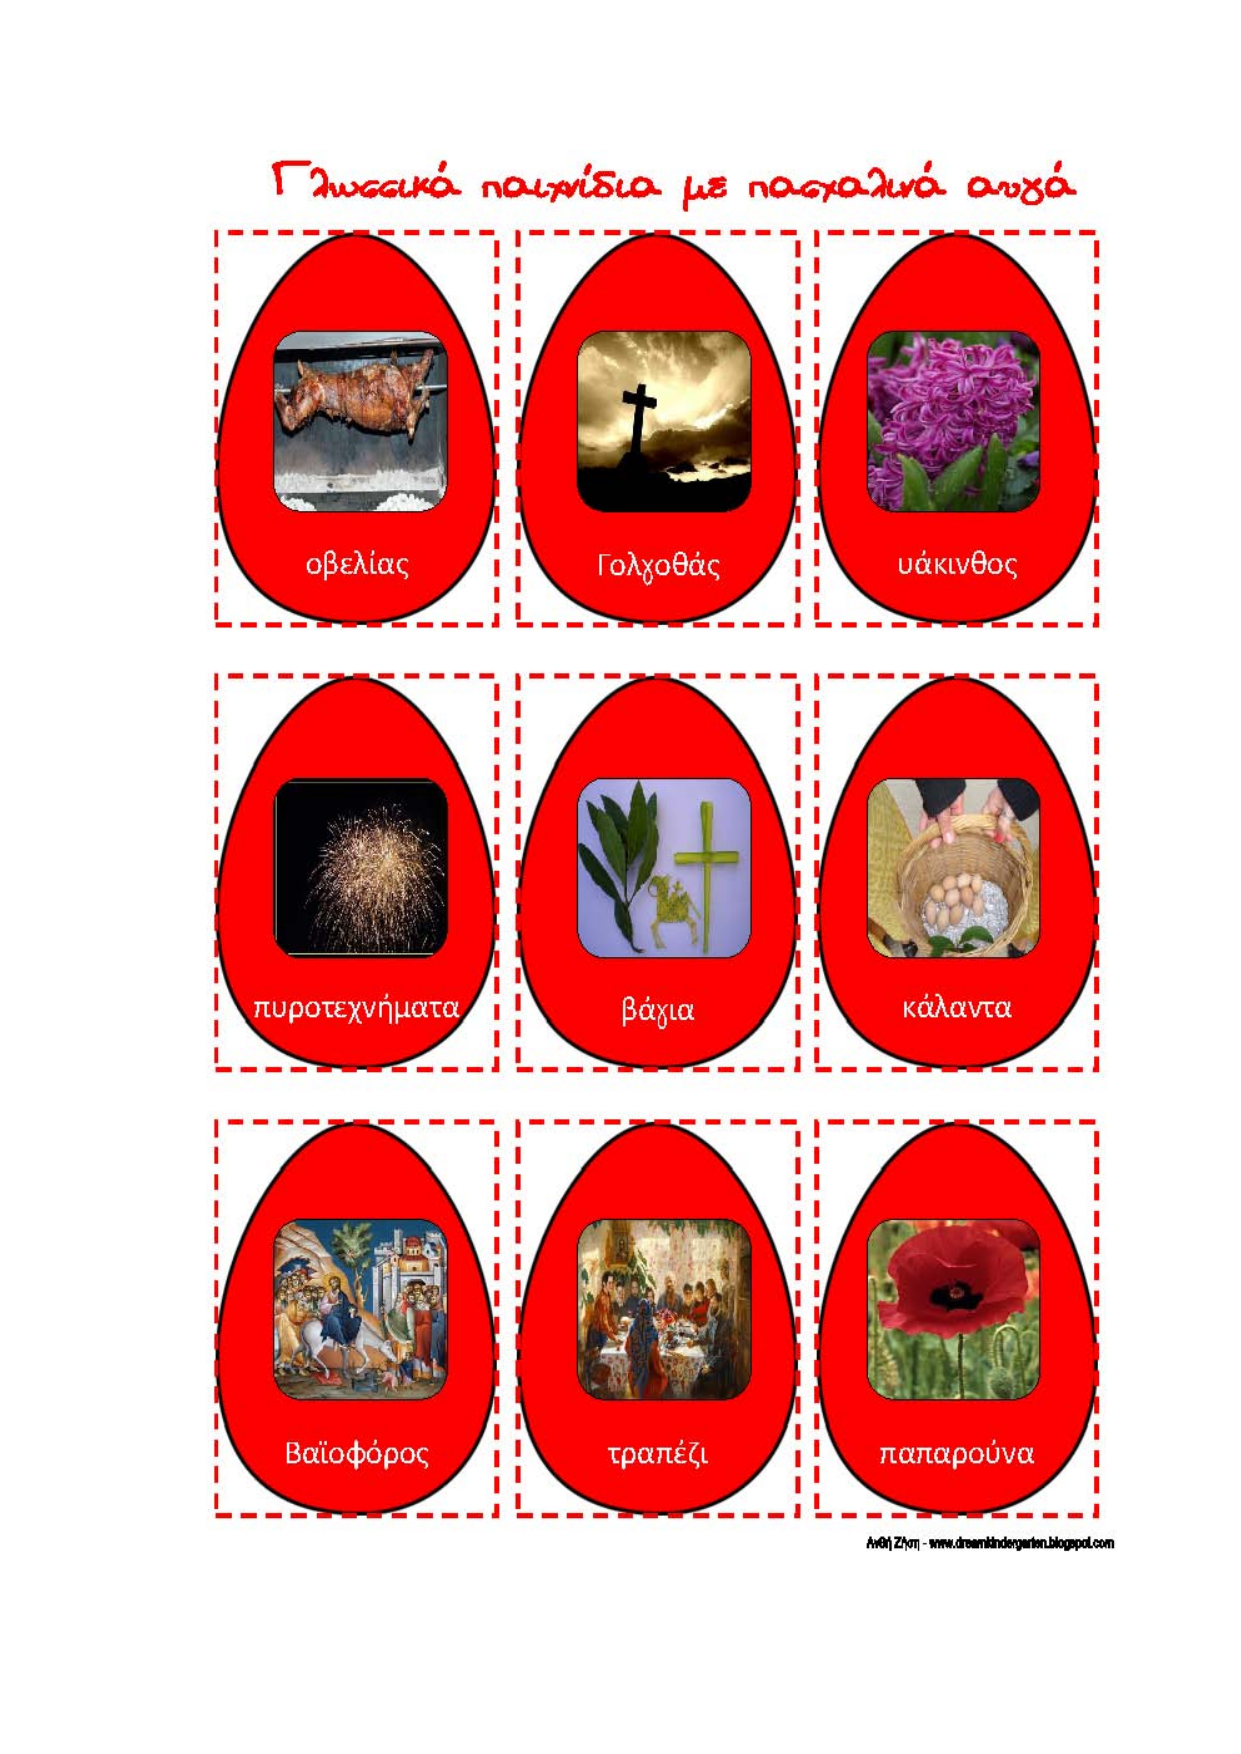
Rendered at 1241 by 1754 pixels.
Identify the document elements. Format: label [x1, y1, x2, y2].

picture [187, 150, 1138, 1572]
